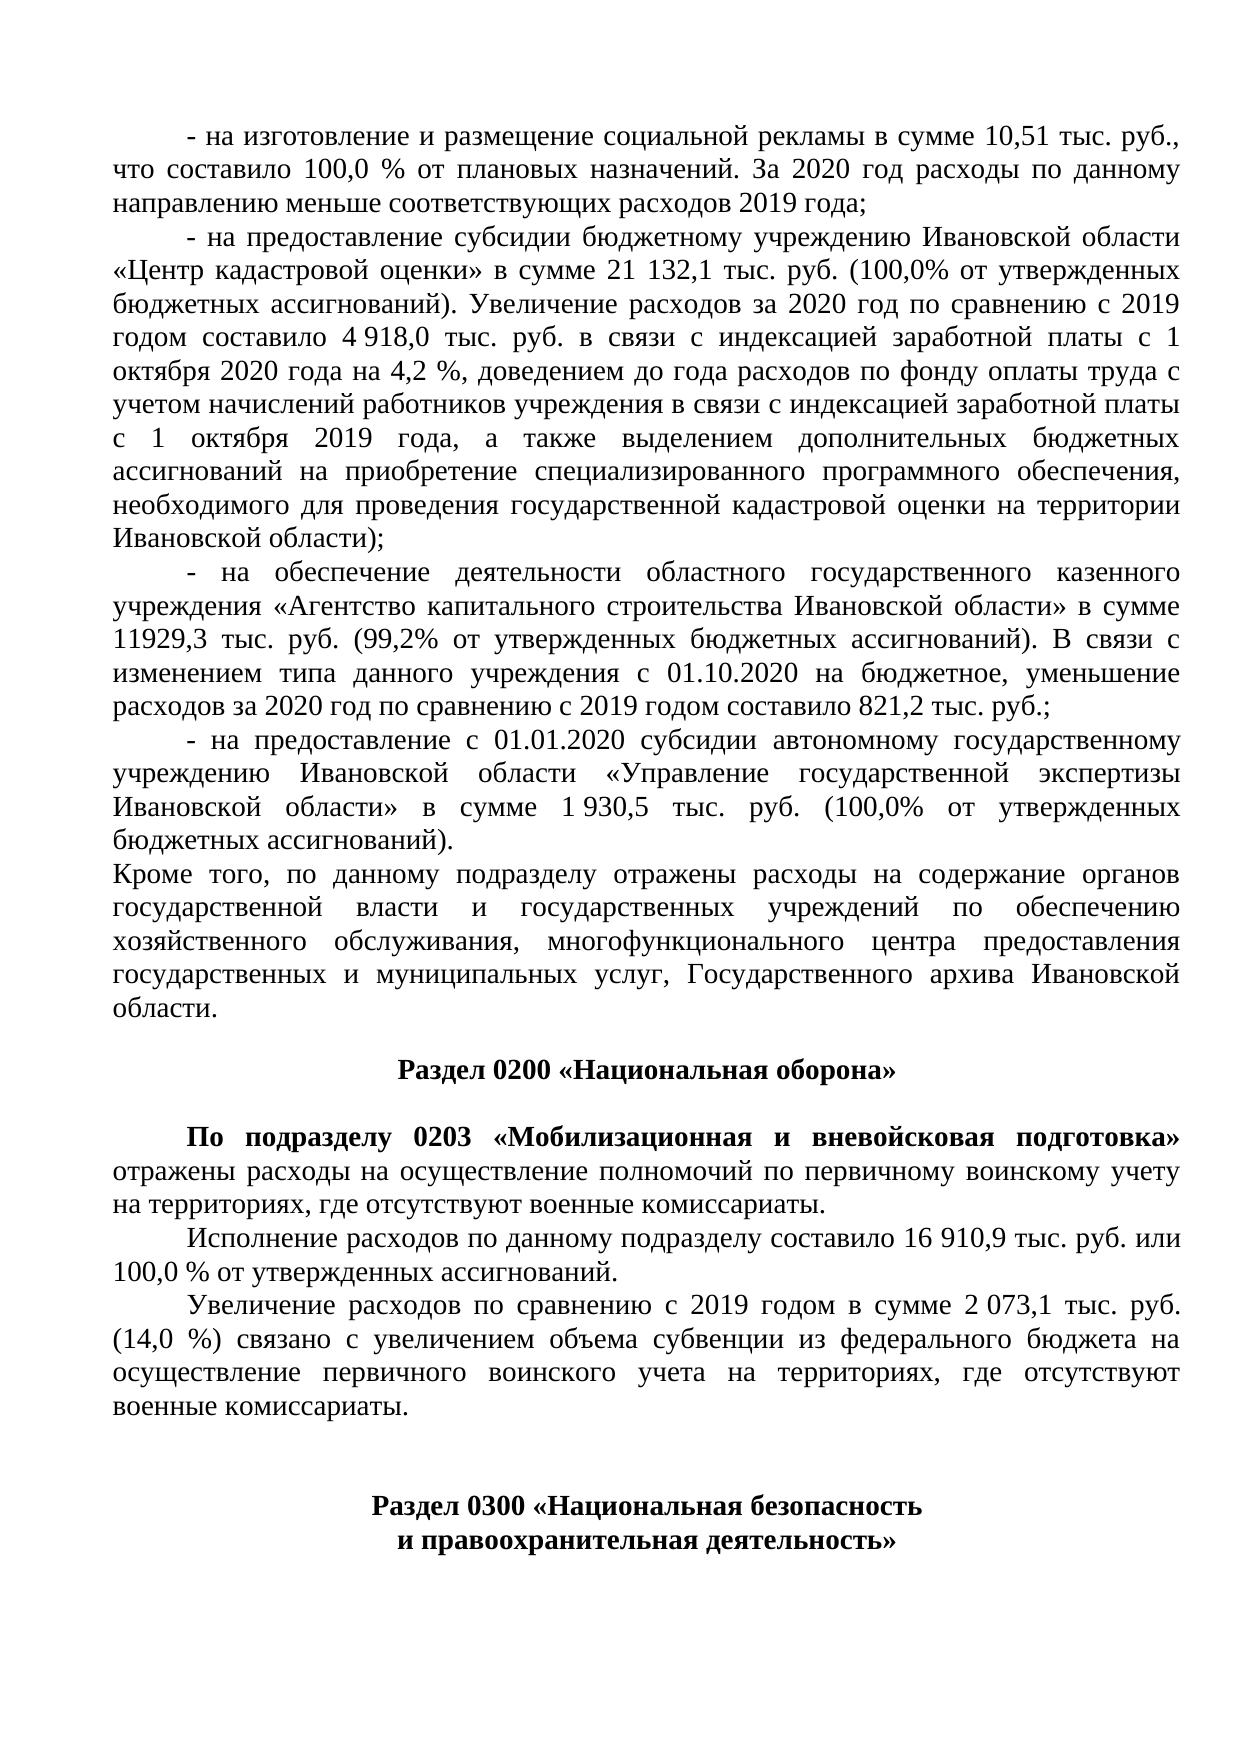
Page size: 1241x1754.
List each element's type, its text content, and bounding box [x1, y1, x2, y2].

text - на обеспечение деятельности областного государственного казенного учреждения «Агентство капитального строительства Ивановской области» в сумме 11929,3 тыс. руб. (99,2% от утвержденных бюджетных ассигнований). В связи с изменением типа данного учреждения с 01.10.2020 на бюджетное, уменьшение расходов за 2020 год по сравнению с 2019 годом составило 821,2 тыс. руб.; [112, 554, 1181, 722]
text Раздел 0200 «Национальная оборона» [112, 1052, 1181, 1086]
text Увеличение расходов по сравнению с 2019 годом в сумме 2 073,1 тыс. руб. (14,0 %) связано с увеличением объема субвенции из федерального бюджета на осуществление первичного воинского учета на территориях, где отсутствуют военные комиссариаты. [112, 1287, 1181, 1421]
text - на предоставление с 01.01.2020 субсидии автономному государственному учреждению Ивановской области «Управление государственной экспертизы Ивановской области» в сумме 1 930,5 тыс. руб. (100,0% от утвержденных бюджетных ассигнований). [112, 722, 1181, 856]
text - на предоставление субсидии бюджетному учреждению Ивановской области «Центр кадастровой оценки» в сумме 21 132,1 тыс. руб. (100,0% от утвержденных бюджетных ассигнований). Увеличение расходов за 2020 год по сравнению с 2019 годом составило 4 918,0 тыс. руб. в связи с индексацией заработной платы с 1 октября 2020 года на 4,2 %, доведением до года расходов по фонду оплаты труда с учетом начислений работников учреждения в связи с индексацией заработной платы с 1 октября 2019 года, а также выделением дополнительных бюджетных ассигнований на приобретение специализированного программного обеспечения, необходимого для проведения государственной кадастровой оценки на территории Ивановской области); [112, 219, 1181, 554]
text Кроме того, по данному подразделу отражены расходы на содержание органов государственной власти и государственных учреждений по обеспечению хозяйственного обслуживания, многофункционального центра предоставления государственных и муниципальных услуг, Государственного архива Ивановской области. [112, 856, 1181, 1024]
text и правоохранительная деятельность» [112, 1522, 1181, 1556]
text По подразделу 0203 «Мобилизационная и вневойсковая подготовка» отражены расходы на осуществление полномочий по первичному воинскому учету на территориях, где отсутствуют военные комиссариаты. [112, 1119, 1181, 1220]
text Исполнение расходов по данному подразделу составило 16 910,9 тыс. руб. или 100,0 % от утвержденных ассигнований. [112, 1220, 1181, 1287]
text Раздел 0300 «Национальная безопасность [112, 1488, 1181, 1522]
text - на изготовление и размещение социальной рекламы в сумме 10,51 тыс. руб., что составило 100,0 % от плановых назначений. За 2020 год расходы по данному направлению меньше соответствующих расходов 2019 года; [112, 118, 1181, 219]
